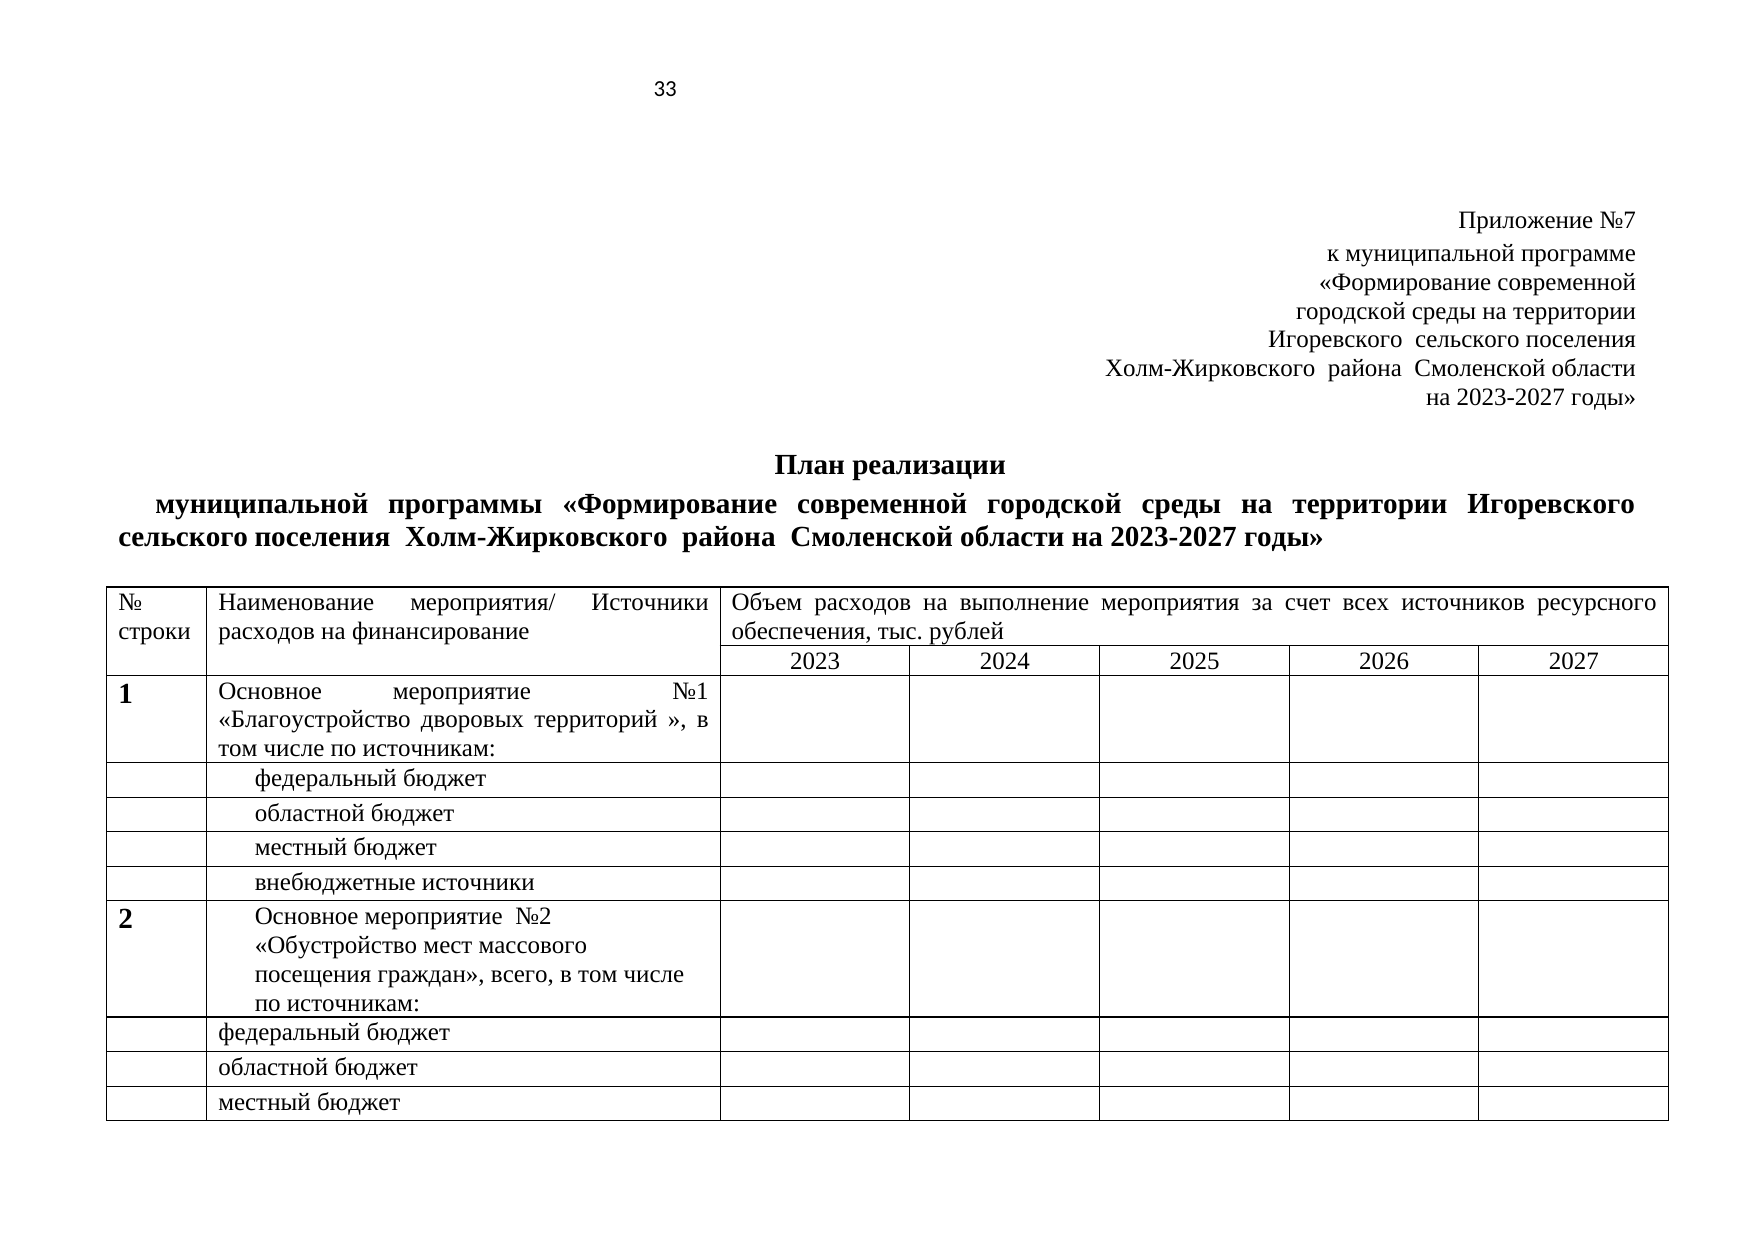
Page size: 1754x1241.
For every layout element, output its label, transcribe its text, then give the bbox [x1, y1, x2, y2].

table_cell Основное мероприятие №2 «Обустройство мест массового посещения граждан», всего, в том числе по источникам: [207, 901, 720, 1016]
table_cell 2024 [910, 646, 1099, 675]
text «Формирование современной [118, 267, 1636, 296]
table_cell [1479, 676, 1668, 762]
table_cell областной бюджет [207, 798, 720, 831]
table_header Объем расходов на выполнение мероприятия за счет всех источников ресурсного обеспечения, тыс. рублей [721, 588, 1668, 645]
table_cell [107, 763, 206, 797]
table_cell [721, 1018, 909, 1051]
table_cell Основное мероприятие №1 «Благоустройство дворовых территорий », в том числе по источникам: [207, 676, 720, 762]
table_cell местный бюджет [207, 1087, 720, 1120]
table_cell [721, 1052, 909, 1086]
table_cell [910, 798, 1099, 831]
table_cell внебюджетные источники [207, 867, 720, 900]
table_cell [1290, 832, 1478, 866]
table_cell [1100, 1018, 1289, 1051]
table_cell [1479, 901, 1668, 1016]
table_cell областной бюджет [207, 1052, 720, 1086]
table_cell [910, 867, 1099, 900]
table_header № строки [107, 588, 206, 675]
table_cell [1479, 867, 1668, 900]
table_cell [107, 798, 206, 831]
table_cell [721, 901, 909, 1016]
table_cell [107, 867, 206, 900]
table_cell [1479, 763, 1668, 797]
table_cell [1100, 798, 1289, 831]
table_cell [107, 832, 206, 866]
table_cell [107, 1087, 206, 1120]
table_cell [721, 763, 909, 797]
table_header Наименование мероприятия/ Источники расходов на финансирование [207, 588, 720, 675]
text План реализации [118, 447, 1636, 481]
table_cell федеральный бюджет [207, 1018, 720, 1051]
table_cell [1290, 763, 1478, 797]
table_cell [1479, 832, 1668, 866]
table_cell [910, 763, 1099, 797]
table_cell [1479, 798, 1668, 831]
table_cell 2023 [721, 646, 909, 675]
table_cell [910, 901, 1099, 1016]
table_cell [910, 1018, 1099, 1051]
table_cell [1100, 763, 1289, 797]
table_cell 2026 [1290, 646, 1478, 675]
table_cell [910, 1052, 1099, 1086]
text городской среды на территории [118, 296, 1636, 324]
table_cell [910, 676, 1099, 762]
table_cell [1100, 1052, 1289, 1086]
text Приложение №7 [118, 205, 1636, 234]
table_cell [1290, 1087, 1478, 1120]
table_cell [910, 832, 1099, 866]
table_cell [1290, 867, 1478, 900]
table_cell [107, 1018, 206, 1051]
table_cell 2027 [1479, 646, 1668, 675]
table_cell [1100, 676, 1289, 762]
table_cell 1 [107, 676, 206, 762]
text Холм-Жирковского района Смоленской области [118, 353, 1636, 382]
table_cell [1290, 1052, 1478, 1086]
text к муниципальной программе [118, 238, 1636, 267]
table_cell [1479, 1052, 1668, 1086]
table_cell [721, 798, 909, 831]
table_cell [1290, 901, 1478, 1016]
table_cell [1100, 901, 1289, 1016]
table_cell [1290, 676, 1478, 762]
table_cell [721, 867, 909, 900]
table_cell [1479, 1087, 1668, 1120]
table_cell [721, 676, 909, 762]
table_cell [1100, 867, 1289, 900]
text муниципальной программы «Формирование современной городской среды на территории Игоревского сельского поселения Холм-Жирковского района Смоленской области на 2023-2027 годы» [118, 486, 1636, 553]
table_cell [1479, 1018, 1668, 1051]
table_cell [721, 832, 909, 866]
table_cell [1100, 832, 1289, 866]
text Игоревского сельского поселения [118, 324, 1636, 353]
table_cell [107, 1052, 206, 1086]
text на 2023-2027 годы» [118, 382, 1636, 411]
table_cell 2025 [1100, 646, 1289, 675]
table_cell 2 [107, 901, 206, 1016]
table_cell [1290, 798, 1478, 831]
table_cell [910, 1087, 1099, 1120]
table_cell [721, 1087, 909, 1120]
table_cell федеральный бюджет [207, 763, 720, 797]
table_cell [1290, 1018, 1478, 1051]
table_cell [1100, 1087, 1289, 1120]
table_cell местный бюджет [207, 832, 720, 866]
